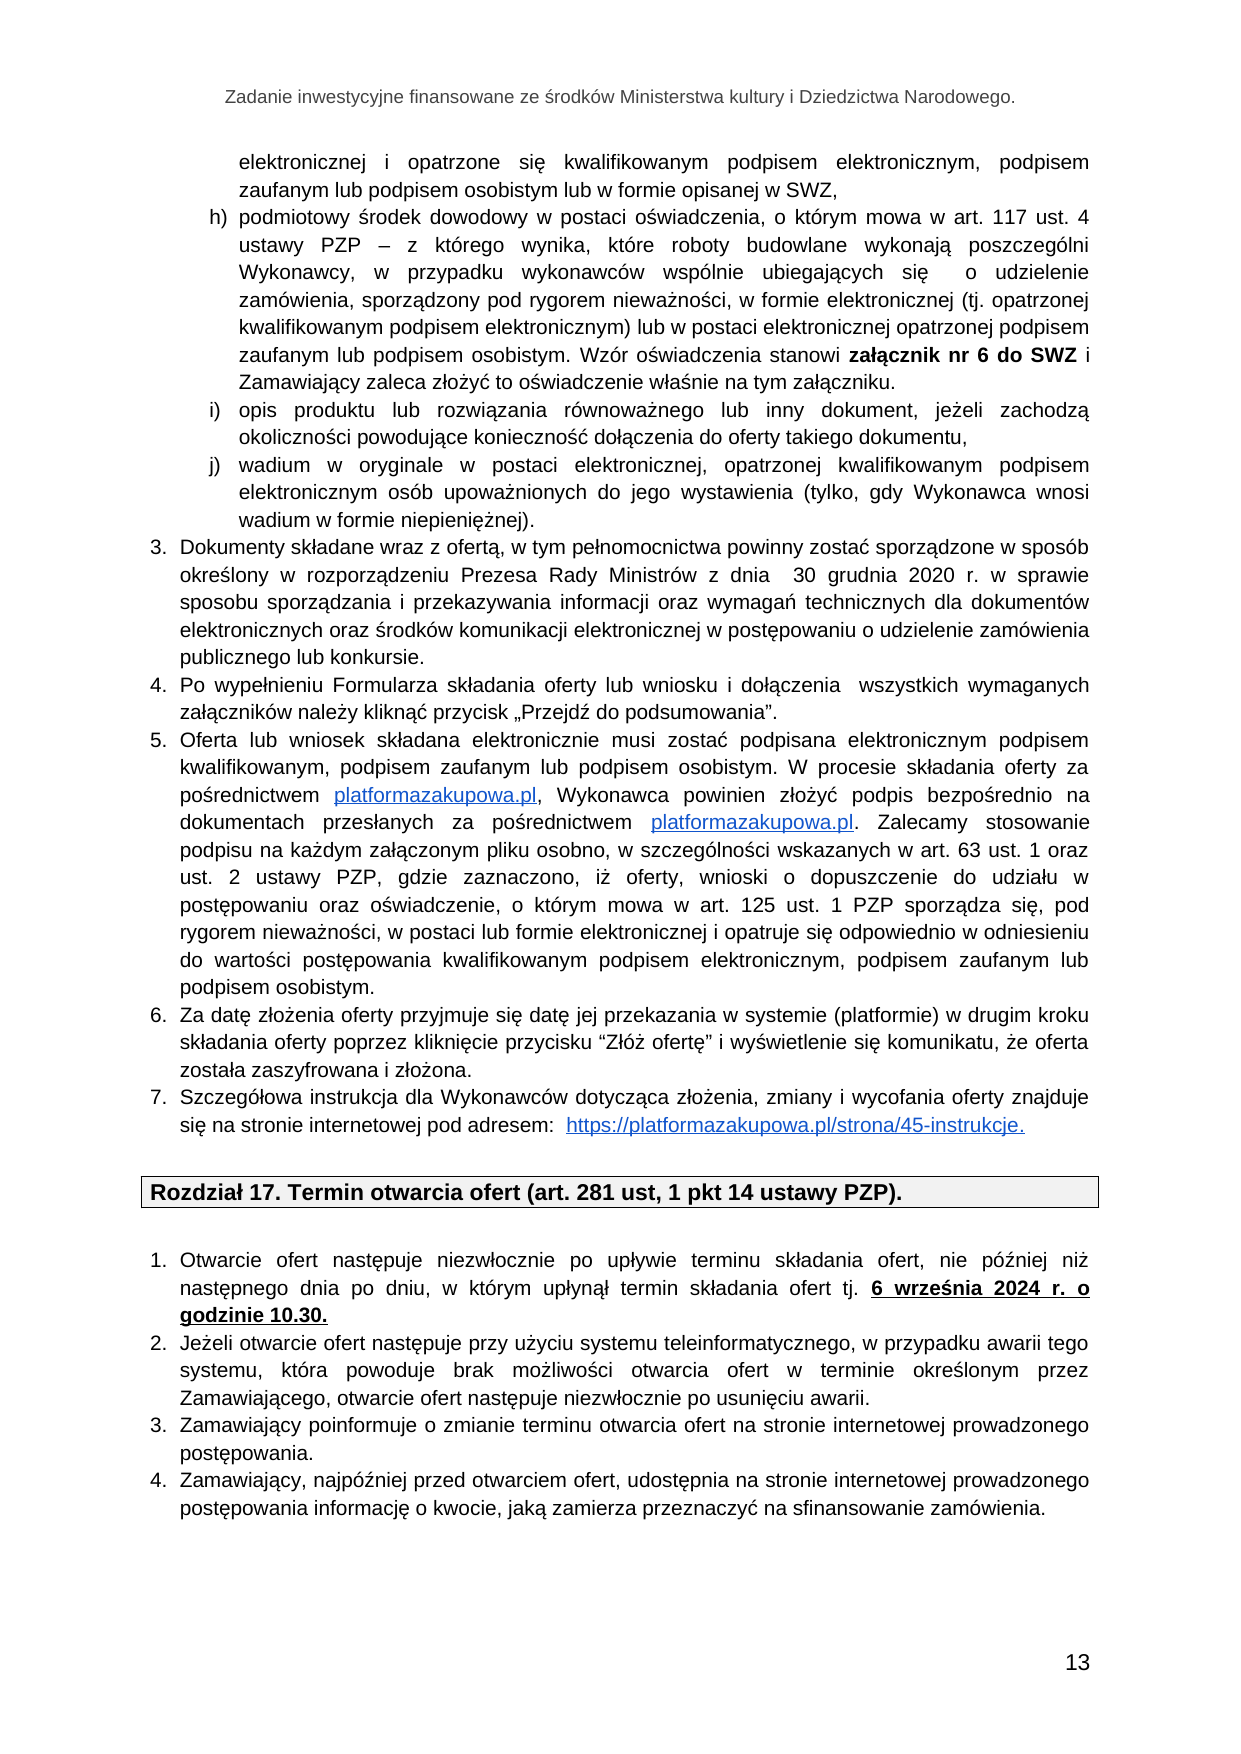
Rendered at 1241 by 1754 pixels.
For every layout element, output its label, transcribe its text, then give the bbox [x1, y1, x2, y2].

list Po wypełnieniu Formularza składania oferty lub wniosku i dołączenia wszystkich wymaganych załączników należy kliknąć przycisk „Przejdź do podsumowania”. [150, 672, 1090, 724]
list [209, 150, 1090, 201]
list Szczegółowa instrukcja dla Wykonawców dotycząca złożenia, zmiany i wycofania oferty znajduje się na stronie internetowej pod adresem: https://platformazakupowa.pl/strona/45-instrukcje. [150, 1085, 1090, 1136]
list Za datę złożenia oferty przyjmuje się datę jej przekazania w systemie (platformie) w drugim kroku składania oferty poprzez kliknięcie przycisku “Złóż ofertę” i wyświetlenie się komunikatu, że oferta została zaszyfrowana i złożona. [150, 1002, 1090, 1081]
list podmiotowy środek dowodowy w postaci oświadczenia, o którym mowa w art. 117 ust. 4 ustawy PZP – z którego wynika, które roboty budowlane wykonają poszczególni Wykonawcy, w przypadku wykonawców wspólnie ubiegających się o udzielenie zamówienia, sporządzony pod rygorem nieważności, w formie elektronicznej (tj. opatrzonej kwalifikowanym podpisem elektronicznym) lub w postaci elektronicznej opatrzonej podpisem zaufanym lub podpisem osobistym. Wzór oświadczenia stanowi załącznik nr 6 do SWZ i Zamawiający zaleca złożyć to oświadczenie właśnie na tym załączniku. [209, 205, 1090, 394]
list Jeżeli otwarcie ofert następuje przy użyciu systemu teleinformatycznego, w przypadku awarii tego systemu, która powoduje brak możliwości otwarcia ofert w terminie określonym przez Zamawiającego, otwarcie ofert następuje niezwłocznie po usunięciu awarii. [150, 1331, 1090, 1410]
list wadium w oryginale w postaci elektronicznej, opatrzonej kwalifikowanym podpisem elektronicznym osób upoważnionych do jego wystawienia (tylko, gdy Wykonawca wnosi wadium w formie niepieniężnej). [209, 452, 1090, 531]
list Oferta lub wniosek składana elektronicznie musi zostać podpisana elektronicznym podpisem kwalifikowanym, podpisem zaufanym lub podpisem osobistym. W procesie składania oferty za pośrednictwem platformazakupowa.pl, Wykonawca powinien złożyć podpis bezpośrednio na dokumentach przesłanych za pośrednictwem platformazakupowa.pl. Zalecamy stosowanie podpisu na każdym załączonym pliku osobno, w szczególności wskazanych w art. 63 ust. 1 oraz ust. 2 ustawy PZP, gdzie zaznaczono, iż oferty, wnioski o dopuszczenie do udziału w postępowaniu oraz oświadczenie, o którym mowa w art. 125 ust. 1 PZP sporządza się, pod rygorem nieważności, w postaci lub formie elektronicznej i opatruje się odpowiednio w odniesieniu do wartości postępowania kwalifikowanym podpisem elektronicznym, podpisem zaufanym lub podpisem osobistym. [150, 727, 1090, 999]
list Zamawiający, najpóźniej przed otwarciem ofert, udostępnia na stronie internetowej prowadzonego postępowania informację o kwocie, jaką zamierza przeznaczyć na sfinansowanie zamówienia. [150, 1468, 1090, 1520]
list Otwarcie ofert następuje niezwłocznie po upływie terminu składania ofert, nie później niż następnego dnia po dniu, w którym upłynął termin składania ofert tj. 6 września 2024 r. o godzinie 10.30. [150, 1248, 1090, 1327]
text Rozdział 17. Termin otwarcia ofert (art. 281 ust, 1 pkt 14 ustawy PZP). [142, 1177, 1098, 1207]
list opis produktu lub rozwiązania równoważnego lub inny dokument, jeżeli zachodzą okoliczności powodujące konieczność dołączenia do oferty takiego dokumentu, [209, 397, 1090, 449]
list Zamawiający poinformuje o zmianie terminu otwarcia ofert na stronie internetowej prowadzonego postępowania. [150, 1413, 1090, 1465]
list Dokumenty składane wraz z ofertą, w tym pełnomocnictwa powinny zostać sporządzone w sposób określony w rozporządzeniu Prezesa Rady Ministrów z dnia 30 grudnia 2020 r. w sprawie sposobu sporządzania i przekazywania informacji oraz wymagań technicznych dla dokumentów elektronicznych oraz środków komunikacji elektronicznej w postępowaniu o udzielenie zamówienia publicznego lub konkursie. [150, 535, 1090, 669]
